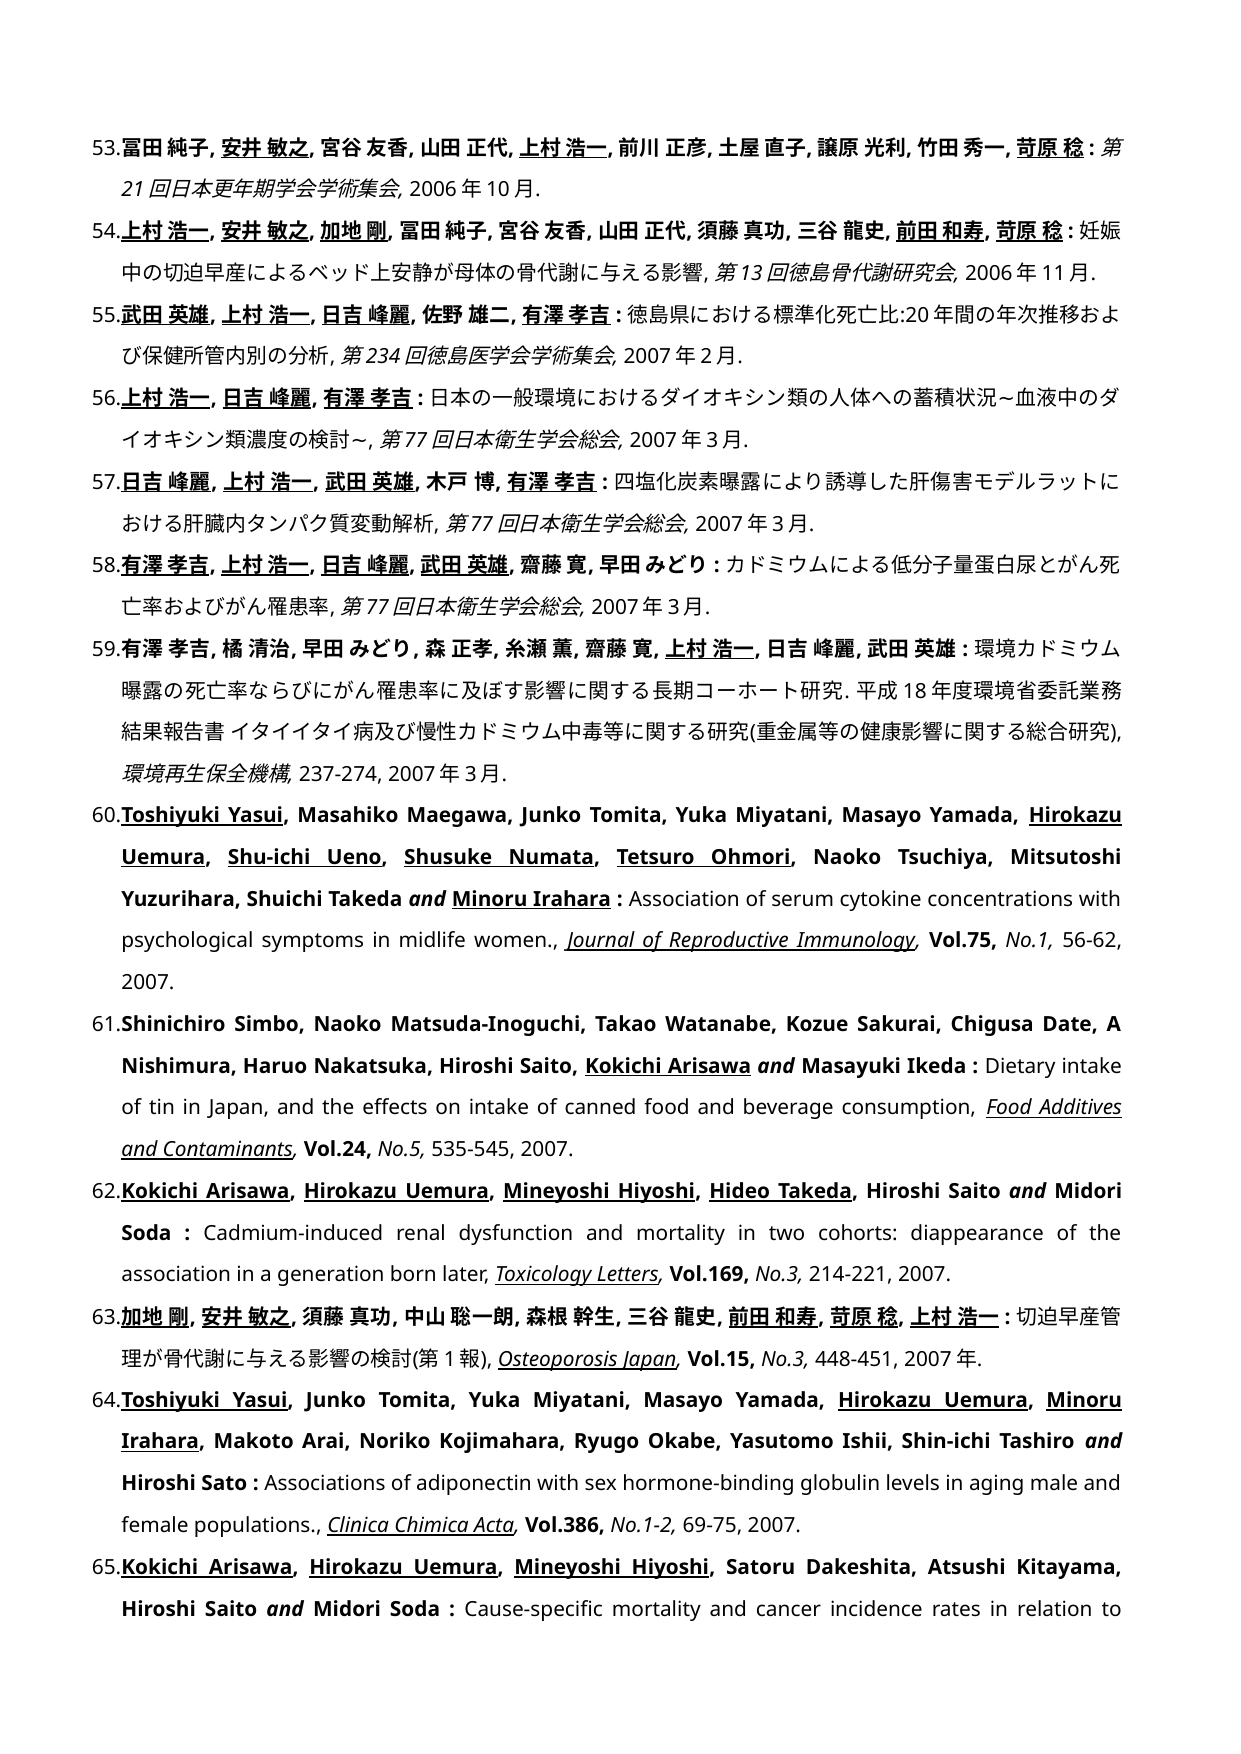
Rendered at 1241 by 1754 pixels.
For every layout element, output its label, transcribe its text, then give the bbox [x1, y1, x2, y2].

list Toshiyuki Yasui, Masahiko Maegawa, Junko Tomita, Yuka Miyatani, Masayo Yamada, Hirokazu Uemura, Shu-ichi Ueno, Shusuke Numata, Tetsuro Ohmori, Naoko Tsuchiya, Mitsutoshi Yuzurihara, Shuichi Takeda and Minoru Irahara : Association of serum cytokine concentrations with psychological symptoms in midlife women., Journal of Reproductive Immunology, Vol.75, No.1, 56-62, 2007. [92, 793, 1122, 1002]
list 武田 英雄, 上村 浩一, 日吉 峰麗, 佐野 雄二, 有澤 孝吉 : 徳島県における標準化死亡比:20年間の年次推移および保健所管内別の分析, 第234回徳島医学会学術集会, 2007年2月. [92, 292, 1122, 376]
list 上村 浩一, 安井 敏之, 加地 剛, 冨田 純子, 宮谷 友香, 山田 正代, 須藤 真功, 三谷 龍史, 前田 和寿, 苛原 稔 : 妊娠中の切迫早産によるベッド上安静が母体の骨代謝に与える影響, 第13回徳島骨代謝研究会, 2006年11月. [92, 209, 1122, 292]
list 冨田 純子, 安井 敏之, 宮谷 友香, 山田 正代, 上村 浩一, 前川 正彦, 土屋 直子, 譲原 光利, 竹田 秀一, 苛原 稔 : 第21回日本更年期学会学術集会, 2006年10月. [92, 125, 1122, 209]
list 有澤 孝吉, 上村 浩一, 日吉 峰麗, 武田 英雄, 齋藤 寛, 早田 みどり : カドミウムによる低分子量蛋白尿とがん死亡率およびがん罹患率, 第77回日本衛生学会総会, 2007年3月. [92, 543, 1122, 626]
list Shinichiro Simbo, Naoko Matsuda-Inoguchi, Takao Watanabe, Kozue Sakurai, Chigusa Date, A Nishimura, Haruo Nakatsuka, Hiroshi Saito, Kokichi Arisawa and Masayuki Ikeda : Dietary intake of tin in Japan, and the effects on intake of canned food and beverage consumption, Food Additives and Contaminants, Vol.24, No.5, 535-545, 2007. [92, 1002, 1122, 1169]
list Kokichi Arisawa, Hirokazu Uemura, Mineyoshi Hiyoshi, Hideo Takeda, Hiroshi Saito and Midori Soda : Cadmium-induced renal dysfunction and mortality in two cohorts: diappearance of the association in a generation born later, Toxicology Letters, Vol.169, No.3, 214-221, 2007. [92, 1169, 1122, 1295]
list 上村 浩一, 日吉 峰麗, 有澤 孝吉 : 日本の一般環境におけるダイオキシン類の人体への蓄積状況∼血液中のダイオキシン類濃度の検討∼, 第77回日本衛生学会総会, 2007年3月. [92, 376, 1122, 459]
list 加地 剛, 安井 敏之, 須藤 真功, 中山 聡一朗, 森根 幹生, 三谷 龍史, 前田 和寿, 苛原 稔, 上村 浩一 : 切迫早産管理が骨代謝に与える影響の検討(第1報), Osteoporosis Japan, Vol.15, No.3, 448-451, 2007年. [92, 1295, 1122, 1378]
list 日吉 峰麗, 上村 浩一, 武田 英雄, 木戸 博, 有澤 孝吉 : 四塩化炭素曝露により誘導した肝傷害モデルラットにおける肝臓内タンパク質変動解析, 第77回日本衛生学会総会, 2007年3月. [92, 459, 1122, 543]
list Toshiyuki Yasui, Junko Tomita, Yuka Miyatani, Masayo Yamada, Hirokazu Uemura, Minoru Irahara, Makoto Arai, Noriko Kojimahara, Ryugo Okabe, Yasutomo Ishii, Shin-ichi Tashiro and Hiroshi Sato : Associations of adiponectin with sex hormone-binding globulin levels in aging male and female populations., Clinica Chimica Acta, Vol.386, No.1-2, 69-75, 2007. [92, 1378, 1122, 1545]
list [92, 1545, 1122, 1629]
list 有澤 孝吉, 橘 清治, 早田 みどり, 森 正孝, 糸瀬 薫, 齋藤 寛, 上村 浩一, 日吉 峰麗, 武田 英雄 : 環境カドミウム曝露の死亡率ならびにがん罹患率に及ぼす影響に関する長期コーホート研究. 平成18年度環境省委託業務結果報告書 イタイイタイ病及び慢性カドミウム中毒等に関する研究(重金属等の健康影響に関する総合研究), 環境再生保全機構, 237-274, 2007年3月. [92, 626, 1122, 793]
